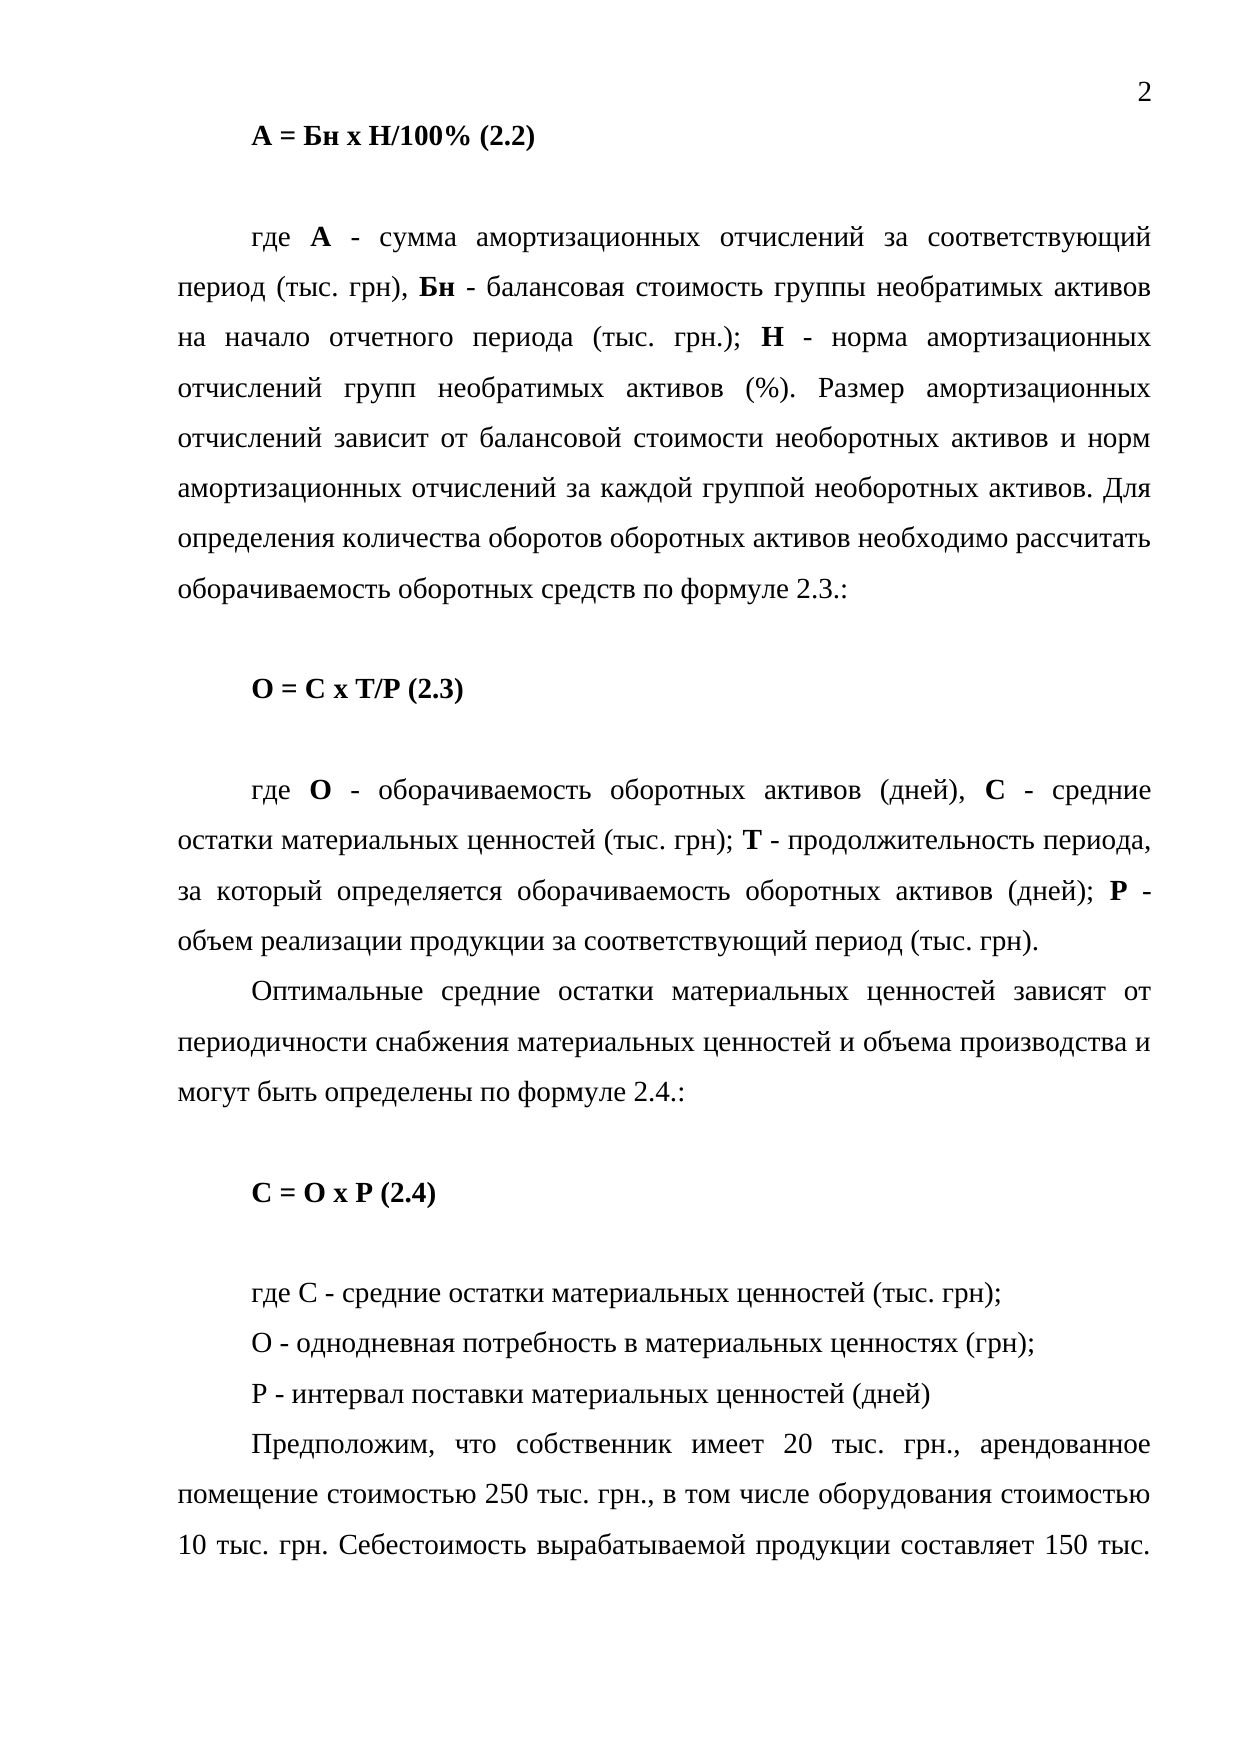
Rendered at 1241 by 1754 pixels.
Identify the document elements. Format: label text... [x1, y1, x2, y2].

text Оптимальные средние остатки материальных ценностей зависят от периодичности снабжения материальных ценностей и объема производства и могут быть определены по формуле 2.4.: [177, 973, 1152, 1108]
text где С - средние остатки материальных ценностей (тыс. грн); [177, 1275, 1152, 1309]
text где А - сумма амортизационных отчислений за соответствующий период (тыс. грн), Бн - балансовая стоимость группы необратимых активов на начало отчетного периода (тыс. грн.); Н - норма амортизационных отчислений групп необратимых активов (%). Размер амортизационных отчислений зависит от балансовой стоимости необоротных активов и норм амортизационных отчислений за каждой группой необоротных активов. Для определения количества оборотов оборотных активов необходимо рассчитать оборачиваемость оборотных средств по формуле 2.3.: [177, 219, 1152, 604]
text С = О х Р (2.4) [177, 1175, 1152, 1208]
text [177, 1426, 1152, 1560]
text где О - оборачиваемость оборотных активов (дней), С - средние остатки материальных ценностей (тыс. грн); Т - продолжительность периода, за который определяется оборачиваемость оборотных активов (дней); Р - объем реализации продукции за соответствующий период (тыс. грн). [177, 772, 1152, 957]
text О = С х Т/Р (2.3) [177, 672, 1152, 705]
text А = Бн х Н/100% (2.2) [177, 118, 1152, 152]
text Р - интервал поставки материальных ценностей (дней) [177, 1376, 1152, 1409]
text О - однодневная потребность в материальных ценностях (грн); [177, 1326, 1152, 1359]
